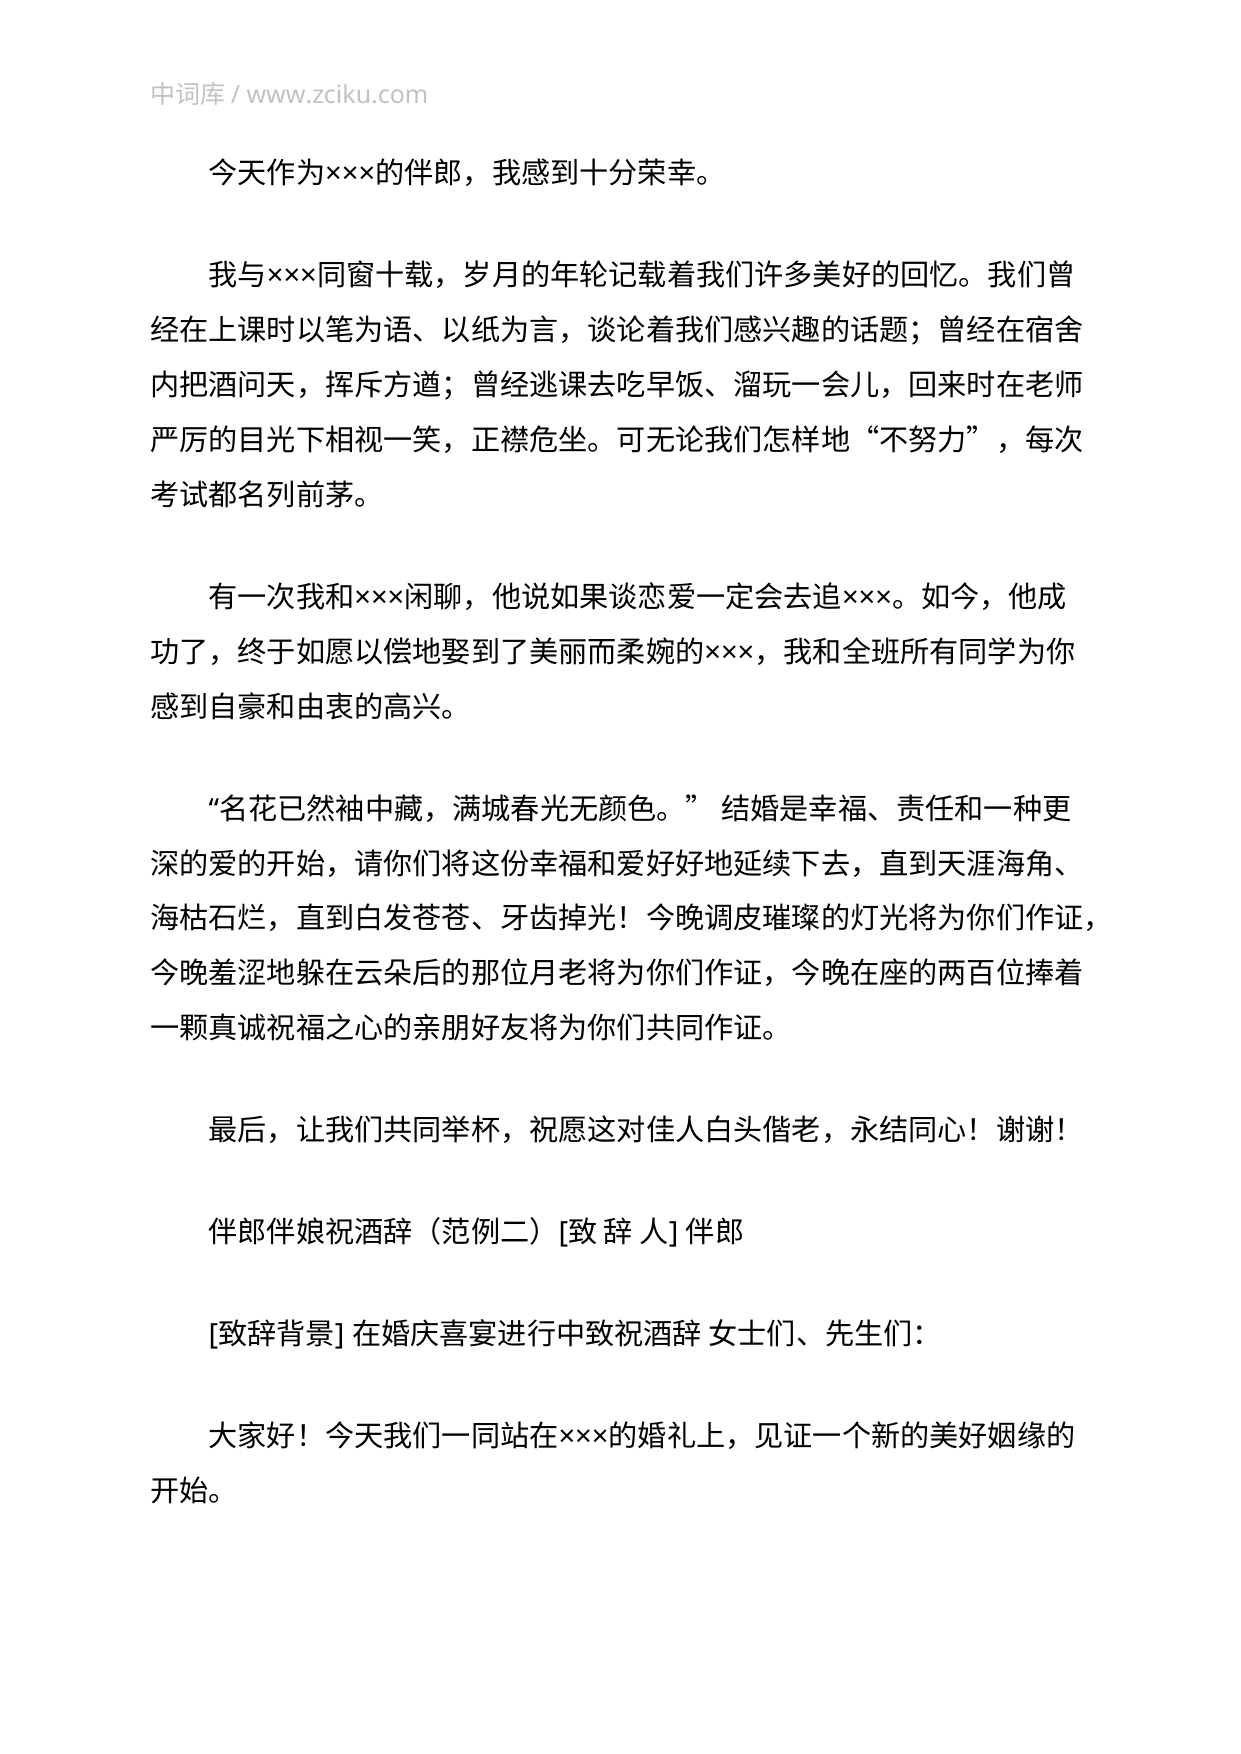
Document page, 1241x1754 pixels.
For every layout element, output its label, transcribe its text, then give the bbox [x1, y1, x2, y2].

text 最后，让我们共同举杯，祝愿这对佳人白头偕老，永结同心！谢谢！ [150, 1107, 1090, 1149]
text [致辞背景] 在婚庆喜宴进行中致祝酒辞 女士们、先生们： [150, 1310, 1090, 1353]
text 今天作为×××的伴郎，我感到十分荣幸。 [150, 150, 1090, 192]
text “名花已然袖中藏，满城春光无颜色。” 结婚是幸福、责任和一种更深的爱的开始，请你们将这份幸福和爱好好地延续下去，直到天涯海角、海枯石烂，直到白发苍苍、牙齿掉光！今晚调皮璀璨的灯光将为你们作证，今晚羞涩地躲在云朵后的那位月老将为你们作证，今晚在座的两百位捧着一颗真诚祝福之心的亲朋好友将为你们共同作证。 [150, 785, 1090, 1047]
text 大家好！今天我们一同站在×××的婚礼上，见证一个新的美好姻缘的开始。 [150, 1412, 1090, 1510]
text 伴郎伴娘祝酒辞（范例二）[致 辞 人] 伴郎 [150, 1208, 1090, 1251]
text 我与×××同窗十载，岁月的年轮记载着我们许多美好的回忆。我们曾经在上课时以笔为语、以纸为言，谈论着我们感兴趣的话题；曾经在宿舍内把酒问天，挥斥方遒；曾经逃课去吃早饭、溜玩一会儿，回来时在老师严厉的目光下相视一笑，正襟危坐。可无论我们怎样地“不努力”，每次考试都名列前茅。 [150, 252, 1090, 514]
text 有一次我和×××闲聊，他说如果谈恋爱一定会去追×××。如今，他成功了，终于如愿以偿地娶到了美丽而柔婉的×××，我和全班所有同学为你感到自豪和由衷的高兴。 [150, 573, 1090, 726]
